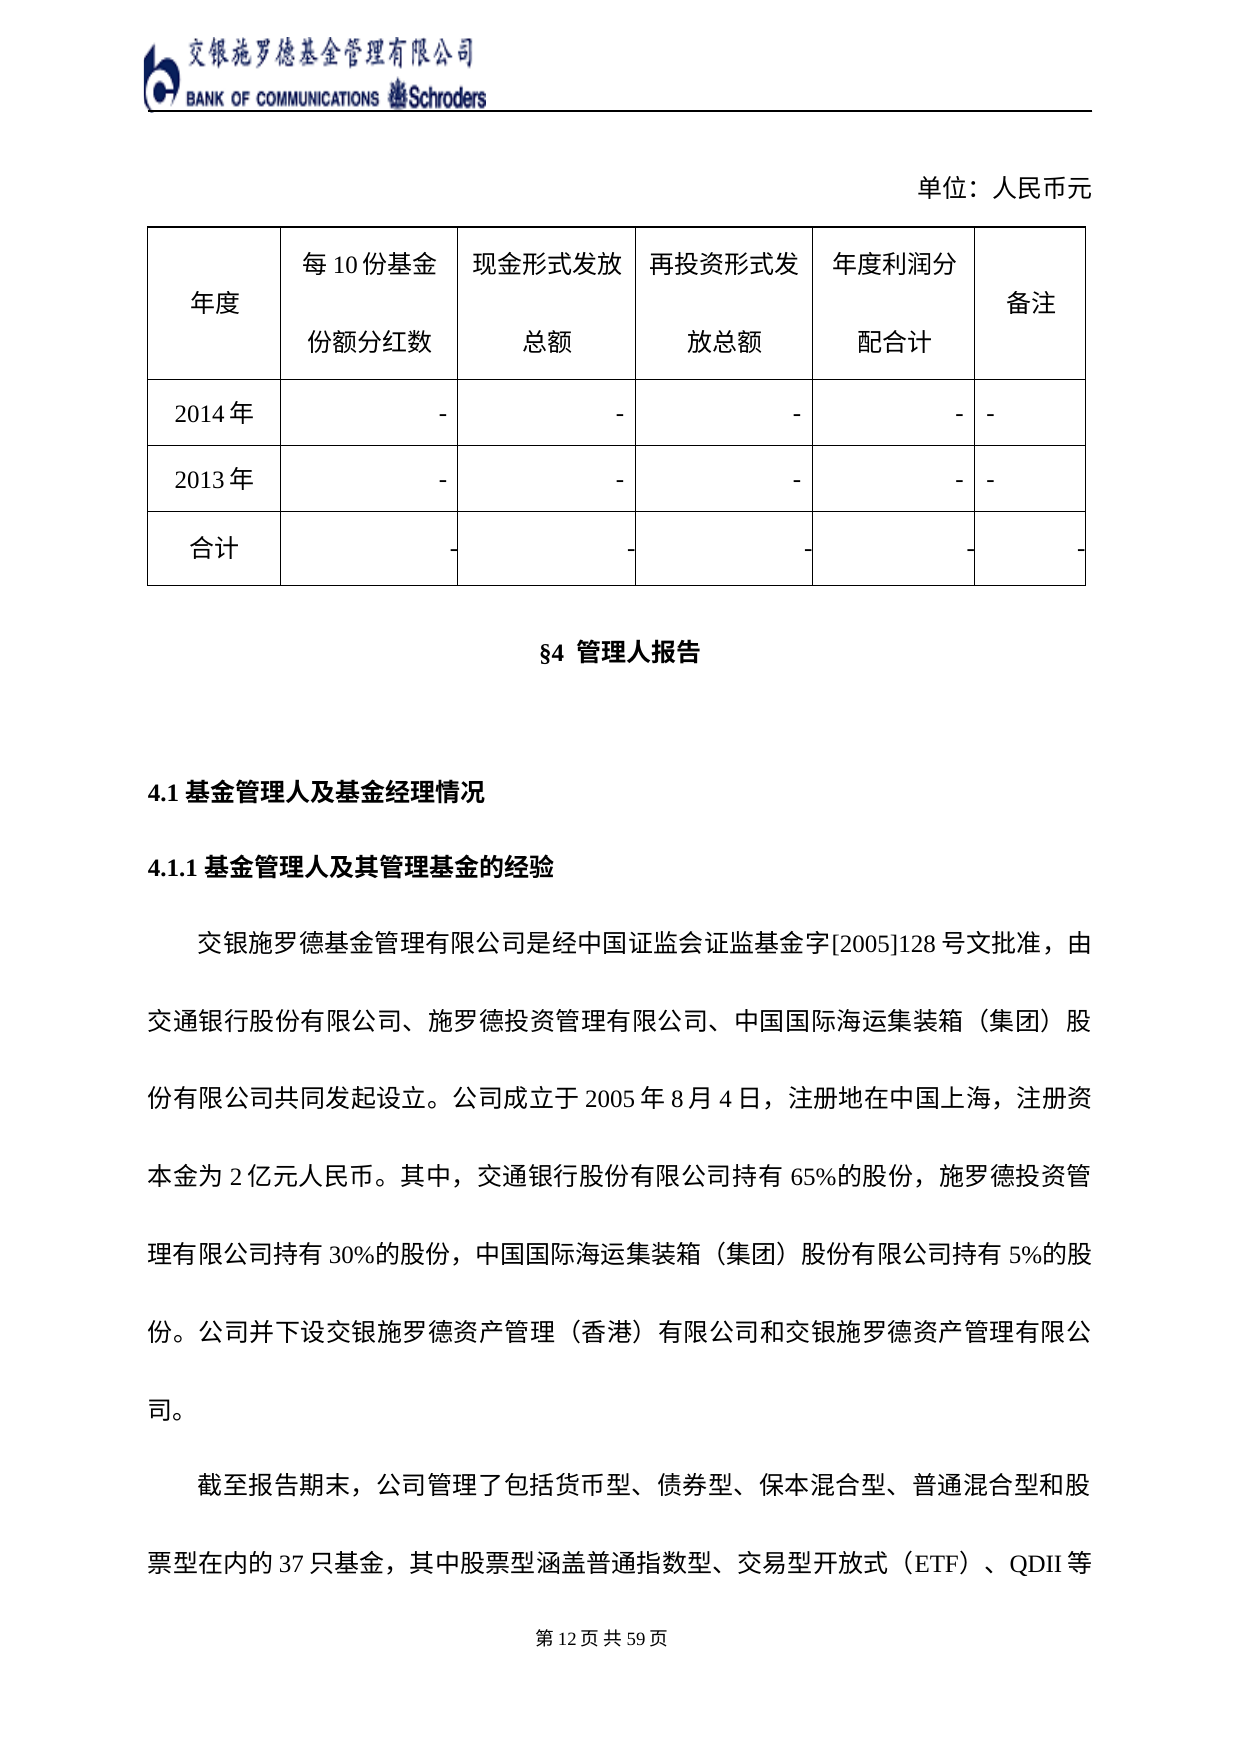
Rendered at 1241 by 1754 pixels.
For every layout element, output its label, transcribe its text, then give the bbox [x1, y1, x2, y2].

table_cell - [813, 446, 974, 511]
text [148, 1451, 1092, 1594]
subtitle 4.1.1 基金管理人及其管理基金的经验 [148, 833, 1092, 898]
table_header 年度 [148, 228, 280, 378]
table_cell - [458, 446, 635, 511]
table_cell - [281, 512, 457, 584]
table_cell 2014年 [148, 380, 280, 444]
table_cell - [975, 512, 1085, 584]
table_header 年度利润分配合计 [813, 228, 974, 378]
table_cell - [975, 380, 1085, 444]
table_header 每10份基金份额分红数 [281, 228, 457, 378]
table_cell - [458, 512, 635, 584]
subtitle 4.1 基金管理人及基金经理情况 [148, 758, 1092, 823]
table_cell 2013年 [148, 446, 280, 511]
table_cell - [281, 380, 457, 444]
table_cell - [636, 512, 812, 584]
table_cell - [636, 380, 812, 444]
table_cell - [458, 380, 635, 444]
picture [143, 37, 486, 113]
text 交银施罗德基金管理有限公司是经中国证监会证监基金字[2005]128号文批准，由交通银行股份有限公司、施罗德投资管理有限公司、中国国际海运集装箱（集团）股份有限公司共同发起设立。公司成立于2005年8月4日，注册地在中国上海，注册资本金为2亿元人民币。其中，交通银行股份有限公司持有65%的股份，施罗德投资管理有限公司持有30%的股份，中国国际海运集装箱（集团）股份有限公司持有5%的股份。公司并下设交银施罗德资产管理（香港）有限公司和交银施罗德资产管理有限公司。 [148, 909, 1092, 1441]
table_cell - [813, 380, 974, 444]
table_cell - [636, 446, 812, 511]
table_header 备注 [975, 228, 1085, 378]
table_cell - [813, 512, 974, 584]
subtitle §4 管理人报告 [148, 618, 1092, 683]
table_header 现金形式发放总额 [458, 228, 635, 378]
table_cell - [281, 446, 457, 511]
table_cell - [975, 446, 1085, 511]
text 单位：人民币元 [149, 154, 1092, 219]
table_cell 合计 [148, 512, 280, 584]
table_header 再投资形式发放总额 [636, 228, 812, 378]
